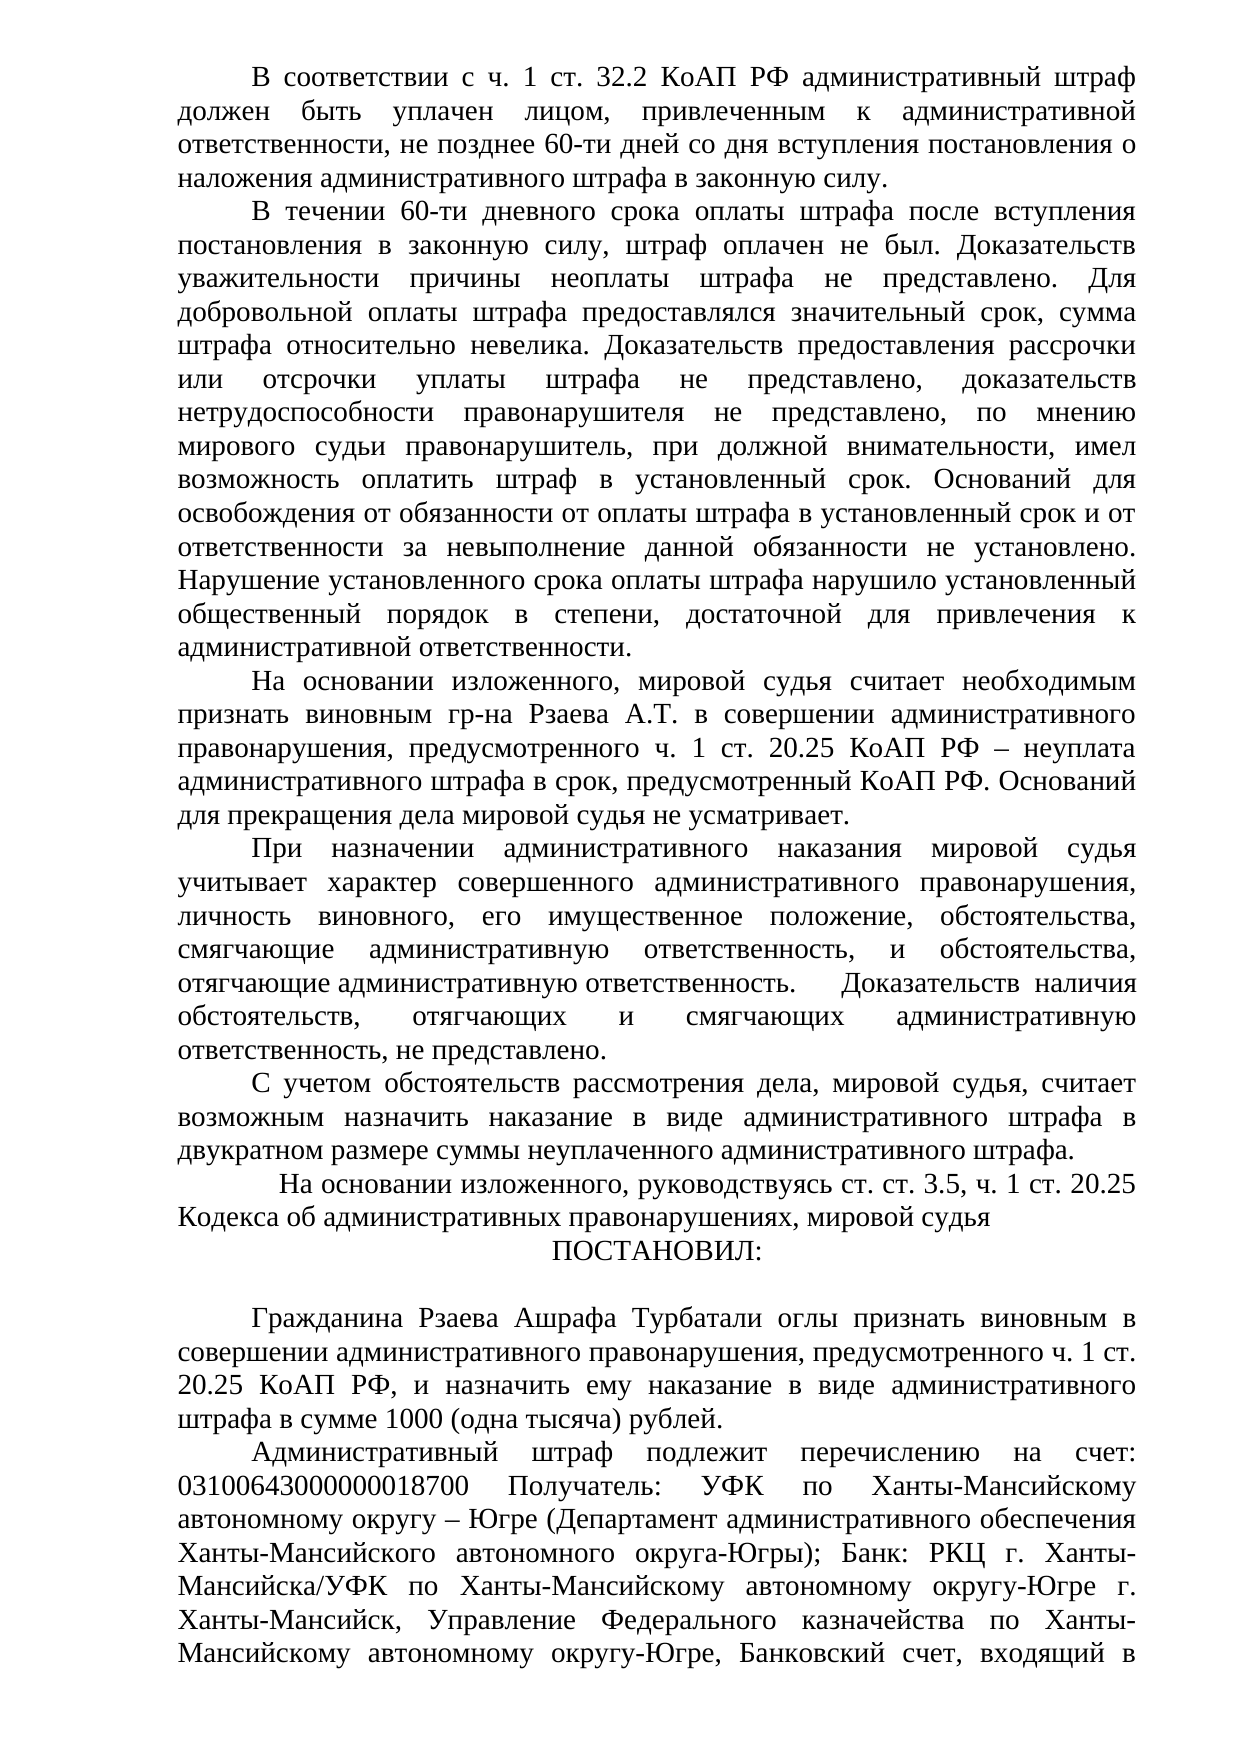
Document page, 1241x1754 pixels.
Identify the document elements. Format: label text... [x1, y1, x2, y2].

text В течении 60-ти дневного срока оплаты штрафа после вступления постановления в законную силу, штраф оплачен не был. Доказательств уважительности причины неоплаты штрафа не представлено. Для добровольной оплаты штрафа предоставлялся значительный срок, сумма штрафа относительно невелика. Доказательств предоставления рассрочки или отсрочки уплаты штрафа не представлено, доказательств нетрудоспособности правонарушителя не представлено, по мнению мирового судьи правонарушитель, при должной внимательности, имел возможность оплатить штраф в установленный срок. Оснований для освобождения от обязанности от оплаты штрафа в установленный срок и от ответственности за невыполнение данной обязанности не установлено. Нарушение установленного срока оплаты штрафа нарушило установленный общественный порядок в степени, достаточной для привлечения к административной ответственности. [177, 193, 1137, 663]
text При назначении административного наказания мировой судья учитывает характер совершенного административного правонарушения, личность виновного, его имущественное положение, обстоятельства, смягчающие административную ответственность, и обстоятельства, отягчающие административную ответственность. Доказательств наличия обстоятельств, отягчающих и смягчающих административную ответственность, не представлено. [177, 831, 1137, 1065]
text Гражданина Рзаева Ашрафа Турбатали оглы признать виновным в совершении административного правонарушения, предусмотренного ч. 1 ст. 20.25 КоАП РФ, и назначить ему наказание в виде административного штрафа в сумме 1000 (одна тысяча) рублей. [177, 1300, 1137, 1434]
text ПОСТАНОВИЛ: [177, 1233, 1137, 1267]
text В соответствии с ч. 1 ст. 32.2 КоАП РФ административный штраф должен быть уплачен лицом, привлеченным к административной ответственности, не позднее 60-ти дней со дня вступления постановления о наложения административного штрафа в законную силу. [177, 59, 1137, 193]
text С учетом обстоятельств рассмотрения дела, мировой судья, считает возможным назначить наказание в виде административного штрафа в двукратном размере суммы неуплаченного административного штрафа. [177, 1065, 1137, 1166]
text На основании изложенного, руководствуясь ст. ст. 3.5, ч. 1 ст. 20.25 Кодекса об административных правонарушениях, мировой судья [177, 1166, 1137, 1233]
text На основании изложенного, мировой судья считает необходимым признать виновным гр-на Рзаева А.Т. в совершении административного правонарушения, предусмотренного ч. 1 ст. 20.25 КоАП РФ – неуплата административного штрафа в срок, предусмотренный КоАП РФ. Оснований для прекращения дела мировой судья не усматривает. [177, 663, 1137, 831]
